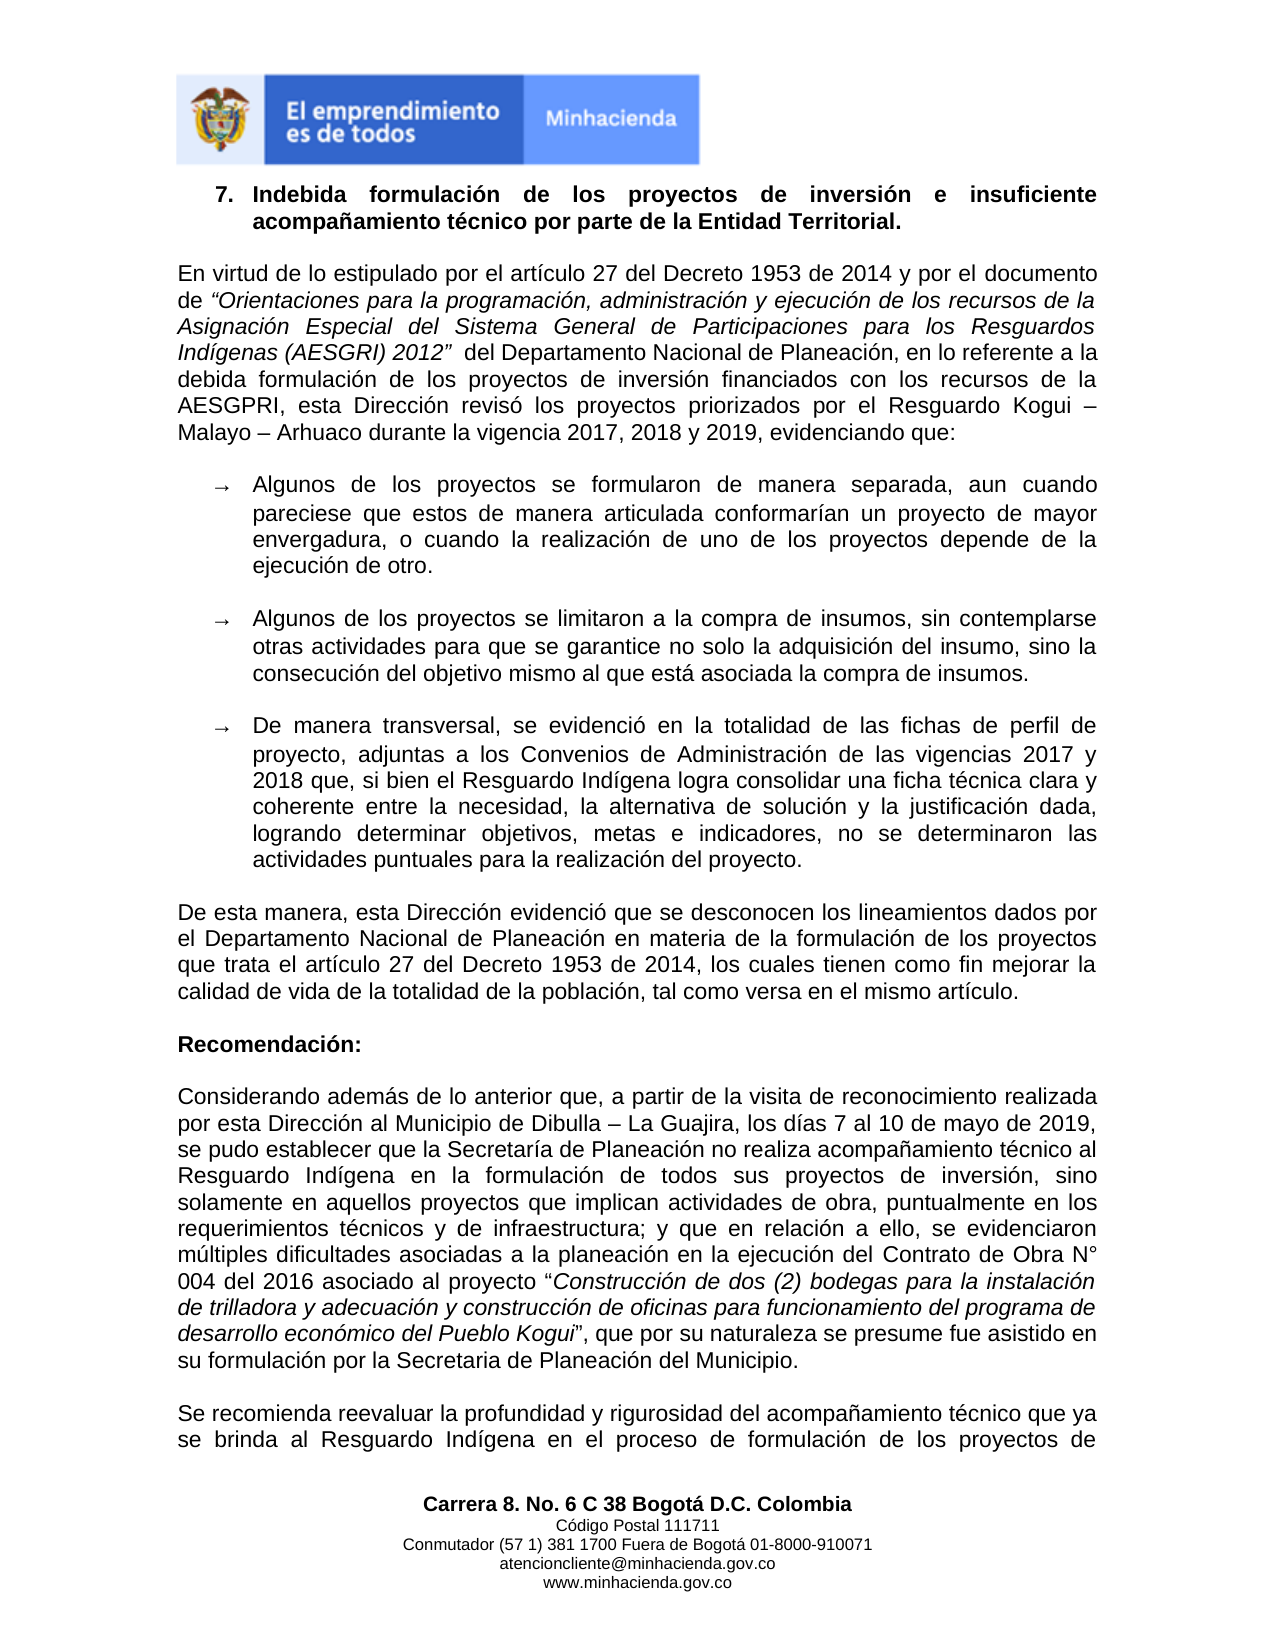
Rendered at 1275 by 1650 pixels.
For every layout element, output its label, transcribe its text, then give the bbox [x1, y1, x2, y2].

list Algunos de los proyectos se limitaron a la compra de insumos, sin contemplarse otras actividades para que se garantice no solo la adquisición del insumo, sino la consecución del objetivo mismo al que está asociada la compra de insumos. [215, 605, 1098, 686]
text De esta manera, esta Dirección evidenció que se desconocen los lineamientos dados por el Departamento Nacional de Planeación en materia de la formulación de los proyectos que trata el artículo 27 del Decreto 1953 de 2014, los cuales tienen como fin mejorar la calidad de vida de la totalidad de la población, tal como versa en el mismo artículo. [177, 899, 1098, 1004]
list De manera transversal, se evidenció en la totalidad de las fichas de perfil de proyecto, adjuntas a los Convenios de Administración de las vigencias 2017 y 2018 que, si bien el Resguardo Indígena logra consolidar una ficha técnica clara y coherente entre la necesidad, la alternativa de solución y la justificación dada, logrando determinar objetivos, metas e indicadores, no se determinaron las actividades puntuales para la realización del proyecto. [215, 712, 1098, 872]
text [177, 1399, 1098, 1452]
list Algunos de los proyectos se formularon de manera separada, aun cuando pareciese que estos de manera articulada conformarían un proyecto de mayor envergadura, o cuando la realización de uno de los proyectos depende de la ejecución de otro. [215, 471, 1098, 578]
text En virtud de lo estipulado por el artículo 27 del Decreto 1953 de 2014 y por el documento de “Orientaciones para la programación, administración y ejecución de los recursos de la Asignación Especial del Sistema General de Participaciones para los Resguardos Indígenas (AESGRI) 2012” del Departamento Nacional de Planeación, en lo referente a la debida formulación de los proyectos de inversión financiados con los recursos de la AESGPRI, esta Dirección revisó los proyectos priorizados por el Resguardo Kogui – Malayo – Arhuaco durante la vigencia 2017, 2018 y 2019, evidenciando que: [177, 260, 1098, 445]
text Considerando además de lo anterior que, a partir de la visita de reconocimiento realizada por esta Dirección al Municipio de Dibulla – La Guajira, los días 7 al 10 de mayo de 2019, se pudo establecer que la Secretaría de Planeación no realiza acompañamiento técnico al Resguardo Indígena en la formulación de todos sus proyectos de inversión, sino solamente en aquellos proyectos que implican actividades de obra, puntualmente en los requerimientos técnicos y de infraestructura; y que en relación a ello, se evidenciaron múltiples dificultades asociadas a la planeación en la ejecución del Contrato de Obra N° 004 del 2016 asociado al proyecto “Construcción de dos (2) bodegas para la instalación de trilladora y adecuación y construcción de oficinas para funcionamiento del programa de desarrollo económico del Pueblo Kogui”, que por su naturaleza se presume fue asistido en su formulación por la Secretaria de Planeación del Municipio. [177, 1083, 1098, 1373]
picture [175, 71, 714, 182]
text Recomendación: [177, 1031, 1098, 1057]
list Indebida formulación de los proyectos de inversión e insuficiente acompañamiento técnico por parte de la Entidad Territorial. [215, 177, 1098, 234]
